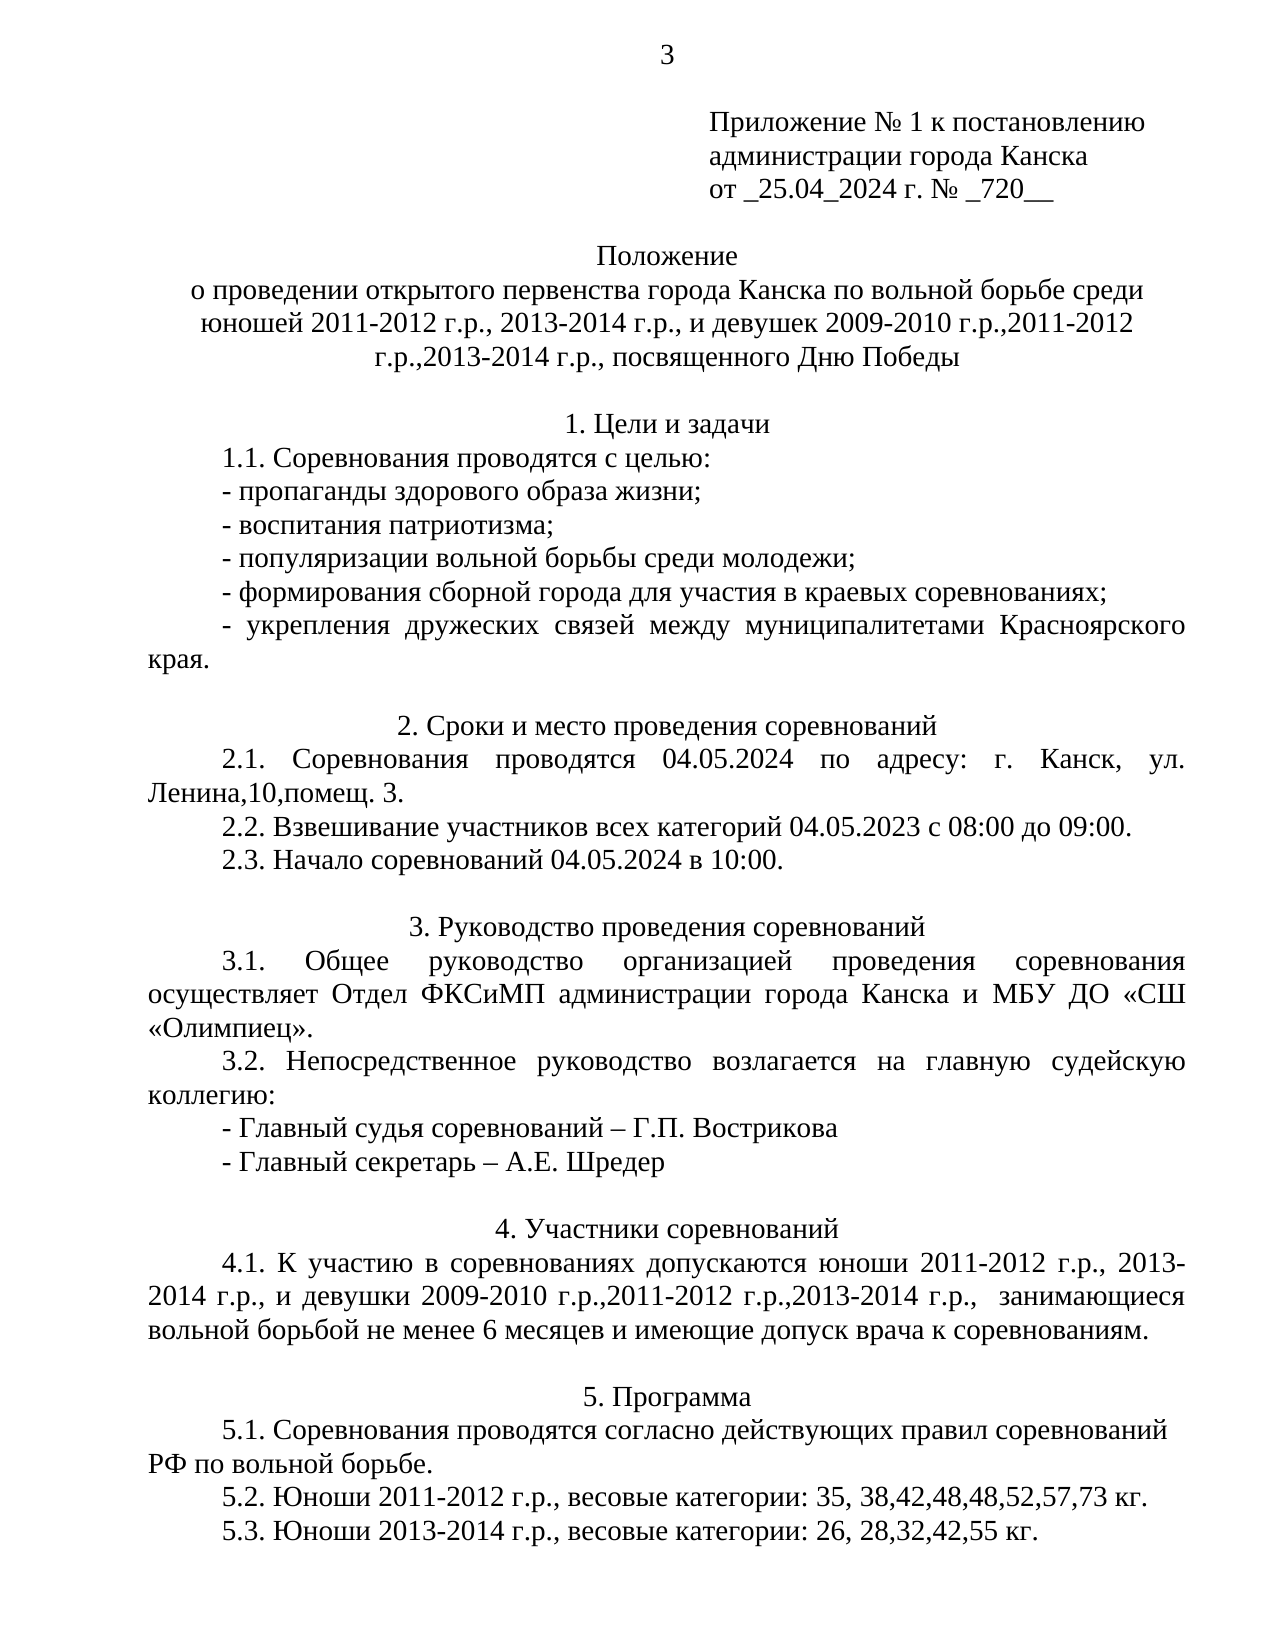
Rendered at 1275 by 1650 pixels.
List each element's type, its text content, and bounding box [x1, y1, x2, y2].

text 3.1. Общее руководство организацией проведения соревнования осуществляет Отдел ФКСиМП администрации города Канска и МБУ ДО «СШ «Олимпиец». [148, 943, 1186, 1043]
text - популяризации вольной борьбы среди молодежи; [148, 540, 1186, 574]
text 2.3. Начало соревнований 04.05.2024 в 10:00. [148, 842, 1186, 876]
text о проведении открытого первенства города Канска по вольной борьбе среди юношей 2011-2012 г.р., 2013-2014 г.р., и девушек 2009-2010 г.р.,2011-2012 г.р.,2013-2014 г.р., посвященного Дню Победы [148, 272, 1186, 373]
text - укрепления дружеских связей между муниципалитетами Красноярского края. [148, 607, 1186, 674]
text 5.3. Юноши 2013-2014 г.р., весовые категории: 26, 28,32,42,55 кг. [148, 1513, 1186, 1547]
text 3.2. Непосредственное руководство возлагается на главную судейскую коллегию: [148, 1043, 1186, 1111]
text 5.2. Юноши 2011-2012 г.р., весовые категории: 35, 38,42,48,48,52,57,73 кг. [148, 1479, 1186, 1513]
text 2.1. Соревнования проводятся 04.05.2024 по адресу: г. Канск, ул. Ленина,10,помещ. 3. [148, 742, 1186, 809]
text Приложение № 1 к постановлению [709, 104, 1186, 138]
text - формирования сборной города для участия в краевых соревнованиях; [148, 574, 1186, 607]
text 2.2. Взвешивание участников всех категорий 04.05.2023 с 08:00 до 09:00. [148, 809, 1186, 842]
text от _25.04_2024 г. № _720__ [709, 171, 1186, 205]
text администрации города Канска [709, 138, 1186, 171]
text 2. Сроки и место проведения соревнований [148, 708, 1186, 742]
text Положение [148, 238, 1186, 272]
text - Главный секретарь – А.Е. Шредер [148, 1144, 1186, 1178]
text 1.1. Соревнования проводятся с целью: [148, 440, 1186, 473]
text - воспитания патриотизма; [148, 507, 1186, 540]
text 3. Руководство проведения соревнований [148, 909, 1186, 943]
text - Главный судья соревнований – Г.П. Вострикова [148, 1111, 1186, 1144]
text 5. Программа [148, 1379, 1186, 1412]
text 5.1. Соревнования проводятся согласно действующих правил соревнований РФ по вольной борьбе. [148, 1412, 1186, 1479]
text 4. Участники соревнований [148, 1211, 1186, 1245]
text 4.1. К участию в соревнованиях допускаются юноши 2011-2012 г.р., 2013-2014 г.р., и девушки 2009-2010 г.р.,2011-2012 г.р.,2013-2014 г.р., занимающиеся вольной борьбой не менее 6 месяцев и имеющие допуск врача к соревнованиям. [148, 1245, 1186, 1345]
text - пропаганды здорового образа жизни; [148, 473, 1186, 507]
text 1. Цели и задачи [148, 406, 1186, 440]
